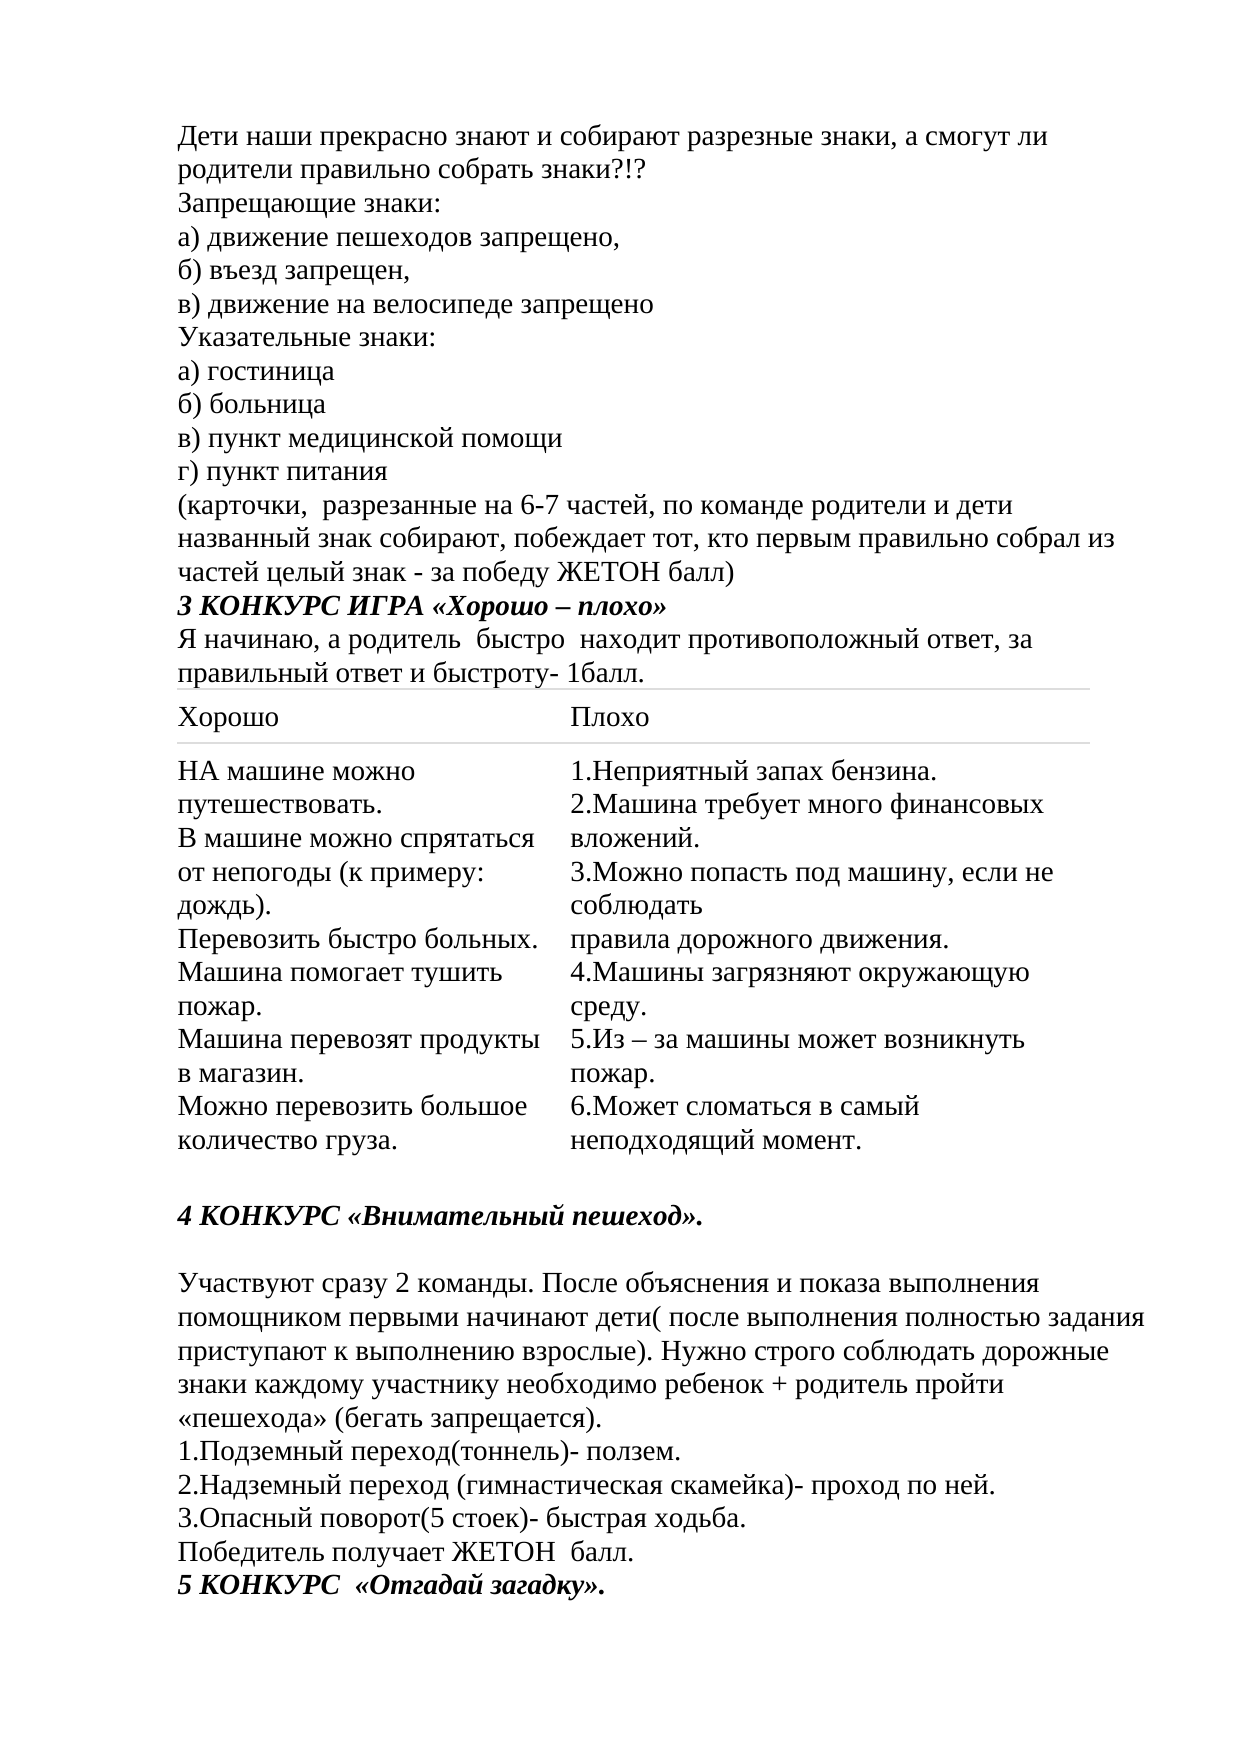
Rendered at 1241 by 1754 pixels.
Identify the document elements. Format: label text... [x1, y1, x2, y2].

text в) движение на велосипеде запрещено [177, 286, 1152, 319]
text б) въезд запрещен, [177, 252, 1152, 286]
text 3.Опасный поворот(5 стоек)- быстрая ходьба. [177, 1500, 1152, 1534]
text Участвуют сразу 2 команды. После объяснения и показа выполнения помощником первыми начинают дети( после выполнения полностью задания приступают к выполнению взрослые). Нужно строго соблюдать дорожные знаки каждому участнику необходимо ребенок + родитель пройти «пешехода» (бегать запрещается). [177, 1266, 1152, 1433]
text в) пункт медицинской помощи [177, 420, 1152, 453]
text (карточки, разрезанные на 6-7 частей, по команде родители и дети названный знак собирают, побеждает тот, кто первым правильно собрал из частей целый знак - за победу ЖЕТОН балл) [177, 487, 1152, 588]
text 3 КОНКУРС ИГРА «Хорошо – плохо» [177, 588, 1152, 621]
table_cell 1.Неприятный запах бензина. 2.Машина требует много финансовых вложений. 3.Можно попасть под машину, если не соблюдать правила дорожного движения. 4.Машины загрязняют окружающую среду. 5.Из – за машины может возникнуть пожар. 6.Может сломаться в самый неподходящий момент. [570, 744, 1090, 1165]
text Дети наши прекрасно знают и собирают разрезные знаки, а смогут ли родители правильно собрать знаки?!? [177, 118, 1152, 185]
text 2.Надземный переход (гимнастическая скамейка)- проход по ней. [177, 1467, 1152, 1500]
table_header Плохо [570, 690, 1090, 742]
text 4 КОНКУРС «Внимательный пешеход». [177, 1198, 1152, 1232]
table_cell НА машине можно путешествовать. В машине можно спрятаться от непогоды (к примеру: дождь). Перевозить быстро больных. Машина помогает тушить пожар. Машина перевозят продукты в магазин. Можно перевозить большое количество груза. [177, 744, 570, 1165]
text 5 КОНКУРС «Отгадай загадку». [177, 1567, 1152, 1601]
text б) больница [177, 386, 1152, 420]
text г) пункт питания [177, 453, 1152, 487]
text а) гостиница [177, 353, 1152, 386]
text Указательные знаки: [177, 319, 1152, 353]
table_header Хорошо [177, 690, 570, 742]
text а) движение пешеходов запрещено, [177, 219, 1152, 252]
text Запрещающие знаки: [177, 185, 1152, 219]
text 1.Подземный переход(тоннель)- ползем. [177, 1433, 1152, 1467]
text Победитель получает ЖЕТОН балл. [177, 1534, 1152, 1567]
text Я начинаю, а родитель быстро находит противоположный ответ, за правильный ответ и быстроту- 1балл. [177, 621, 1152, 688]
